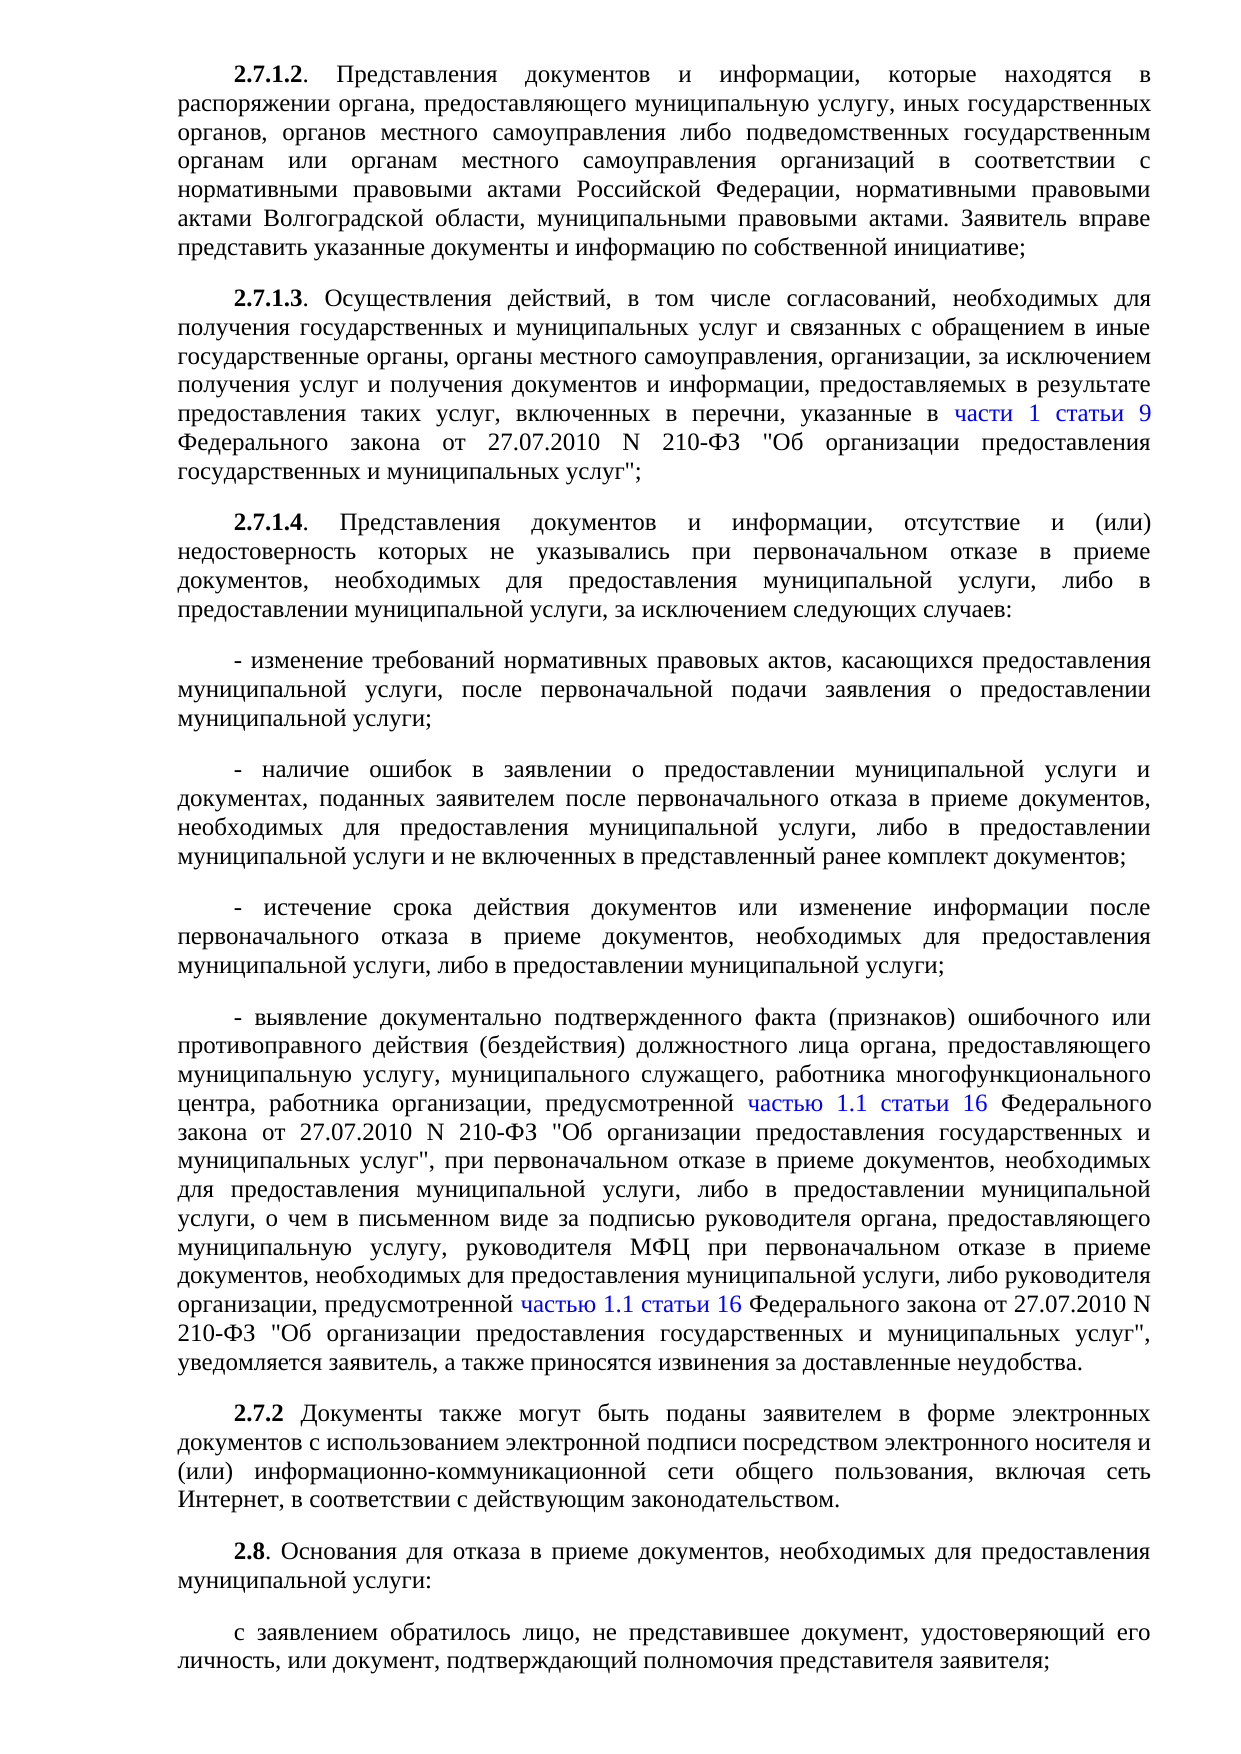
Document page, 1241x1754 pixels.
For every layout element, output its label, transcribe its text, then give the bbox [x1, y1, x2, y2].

text - истечение срока действия документов или изменение информации после первоначального отказа в приеме документов, необходимых для предоставления муниципальной услуги, либо в предоставлении муниципальной услуги; [177, 892, 1152, 979]
text - изменение требований нормативных правовых актов, касающихся предоставления муниципальной услуги, после первоначальной подачи заявления о предоставлении муниципальной услуги; [177, 645, 1152, 732]
text 2.7.1.3. Осуществления действий, в том числе согласований, необходимых для получения государственных и муниципальных услуг и связанных с обращением в иные государственные органы, органы местного самоуправления, организации, за исключением получения услуг и получения документов и информации, предоставляемых в результате предоставления таких услуг, включенных в перечни, указанные в части 1 статьи 9 Федерального закона от 27.07.2010 N 210-ФЗ "Об организации предоставления государственных и муниципальных услуг"; [177, 283, 1152, 484]
text с заявлением обратилось лицо, не представившее документ, удостоверяющий его личность, или документ, подтверждающий полномочия представителя заявителя; [177, 1617, 1152, 1674]
text 2.7.1.2. Представления документов и информации, которые находятся в распоряжении органа, предоставляющего муниципальную услугу, иных государственных органов, органов местного самоуправления либо подведомственных государственным органам или органам местного самоуправления организаций в соответствии с нормативными правовыми актами Российской Федерации, нормативными правовыми актами Волгоградской области, муниципальными правовыми актами. Заявитель вправе представить указанные документы и информацию по собственной инициативе; [177, 59, 1152, 260]
text - выявление документально подтвержденного факта (признаков) ошибочного или противоправного действия (бездействия) должностного лица органа, предоставляющего муниципальную услугу, муниципального служащего, работника многофункционального центра, работника организации, предусмотренной частью 1.1 статьи 16 Федерального закона от 27.07.2010 N 210-ФЗ "Об организации предоставления государственных и муниципальных услуг", при первоначальном отказе в приеме документов, необходимых для предоставления муниципальной услуги, либо в предоставлении муниципальной услуги, о чем в письменном виде за подписью руководителя органа, предоставляющего муниципальную услугу, руководителя МФЦ при первоначальном отказе в приеме документов, необходимых для предоставления муниципальной услуги, либо руководителя организации, предусмотренной частью 1.1 статьи 16 Федерального закона от 27.07.2010 N 210-ФЗ "Об организации предоставления государственных и муниципальных услуг", уведомляется заявитель, а также приносятся извинения за доставленные неудобства. [177, 1002, 1152, 1375]
text 2.7.1.4. Представления документов и информации, отсутствие и (или) недостоверность которых не указывались при первоначальном отказе в приеме документов, необходимых для предоставления муниципальной услуги, либо в предоставлении муниципальной услуги, за исключением следующих случаев: [177, 507, 1152, 622]
text 2.7.2 Документы также могут быть поданы заявителем в форме электронных документов с использованием электронной подписи посредством электронного носителя и (или) информационно-коммуникационной сети общего пользования, включая сеть Интернет, в соответствии с действующим законодательством. [177, 1398, 1152, 1513]
text 2.8. Основания для отказа в приеме документов, необходимых для предоставления муниципальной услуги: [177, 1536, 1152, 1594]
text - наличие ошибок в заявлении о предоставлении муниципальной услуги и документах, поданных заявителем после первоначального отказа в приеме документов, необходимых для предоставления муниципальной услуги, либо в предоставлении муниципальной услуги и не включенных в представленный ранее комплект документов; [177, 754, 1152, 869]
